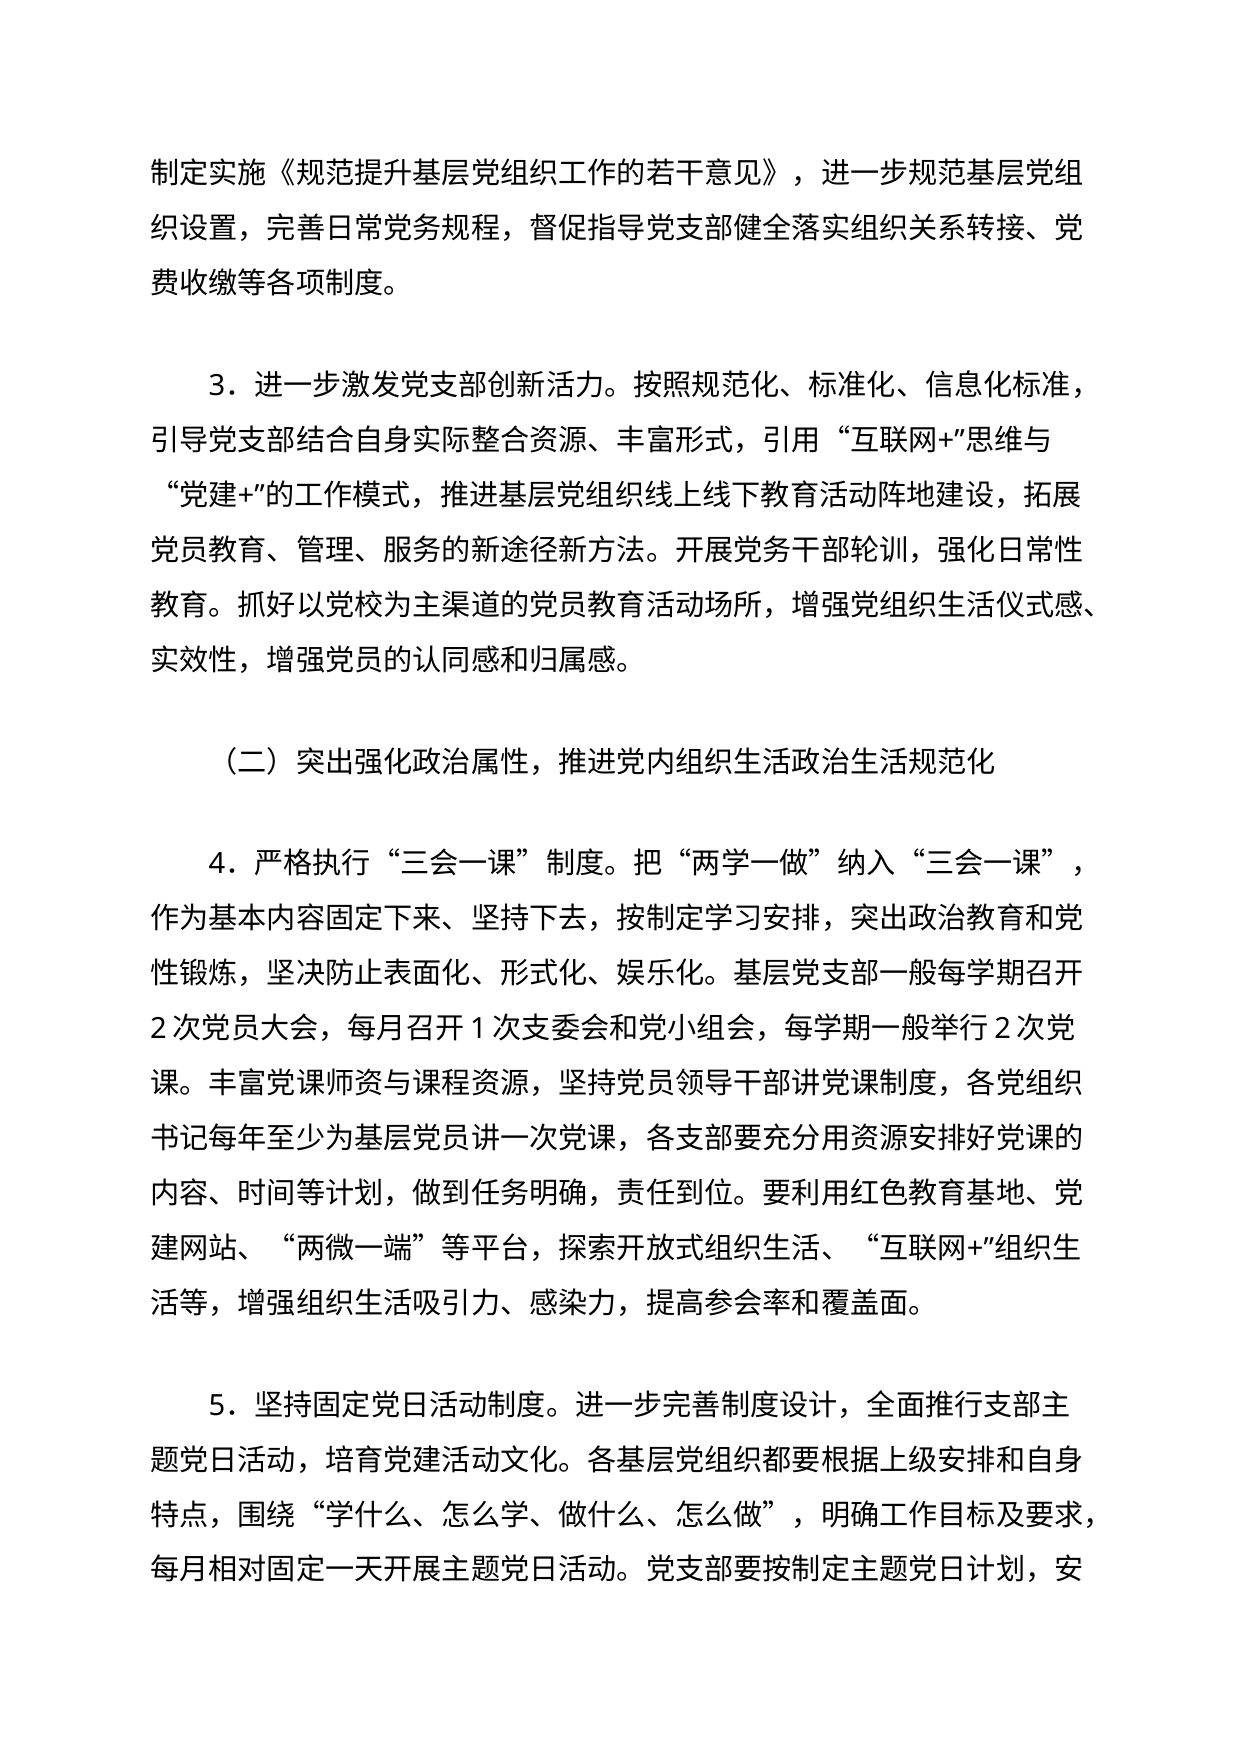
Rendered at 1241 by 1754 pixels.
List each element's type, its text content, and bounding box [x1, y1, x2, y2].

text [150, 1381, 1090, 1588]
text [150, 150, 1090, 302]
text （二）突出强化政治属性，推进党内组织生活政治生活规范化 [150, 738, 1090, 780]
text 4．严格执行“三会一课”制度。把“两学一做”纳入“三会一课”，作为基本内容固定下来、坚持下去，按制定学习安排，突出政治教育和党性锻炼，坚决防止表面化、形式化、娱乐化。基层党支部一般每学期召开2次党员大会，每月召开1次支委会和党小组会，每学期一般举行2次党课。丰富党课师资与课程资源，坚持党员领导干部讲党课制度，各党组织书记每年至少为基层党员讲一次党课，各支部要充分用资源安排好党课的内容、时间等计划，做到任务明确，责任到位。要利用红色教育基地、党建网站、“两微一端”等平台，探索开放式组织生活、“互联网+”组织生活等，增强组织生活吸引力、感染力，提高参会率和覆盖面。 [150, 840, 1090, 1322]
text 3．进一步激发党支部创新活力。按照规范化、标准化、信息化标准，引导党支部结合自身实际整合资源、丰富形式，引用“互联网+”思维与“党建+”的工作模式，推进基层党组织线上线下教育活动阵地建设，拓展党员教育、管理、服务的新途径新方法。开展党务干部轮训，强化日常性教育。抓好以党校为主渠道的党员教育活动场所，增强党组织生活仪式感、实效性，增强党员的认同感和归属感。 [150, 362, 1090, 679]
